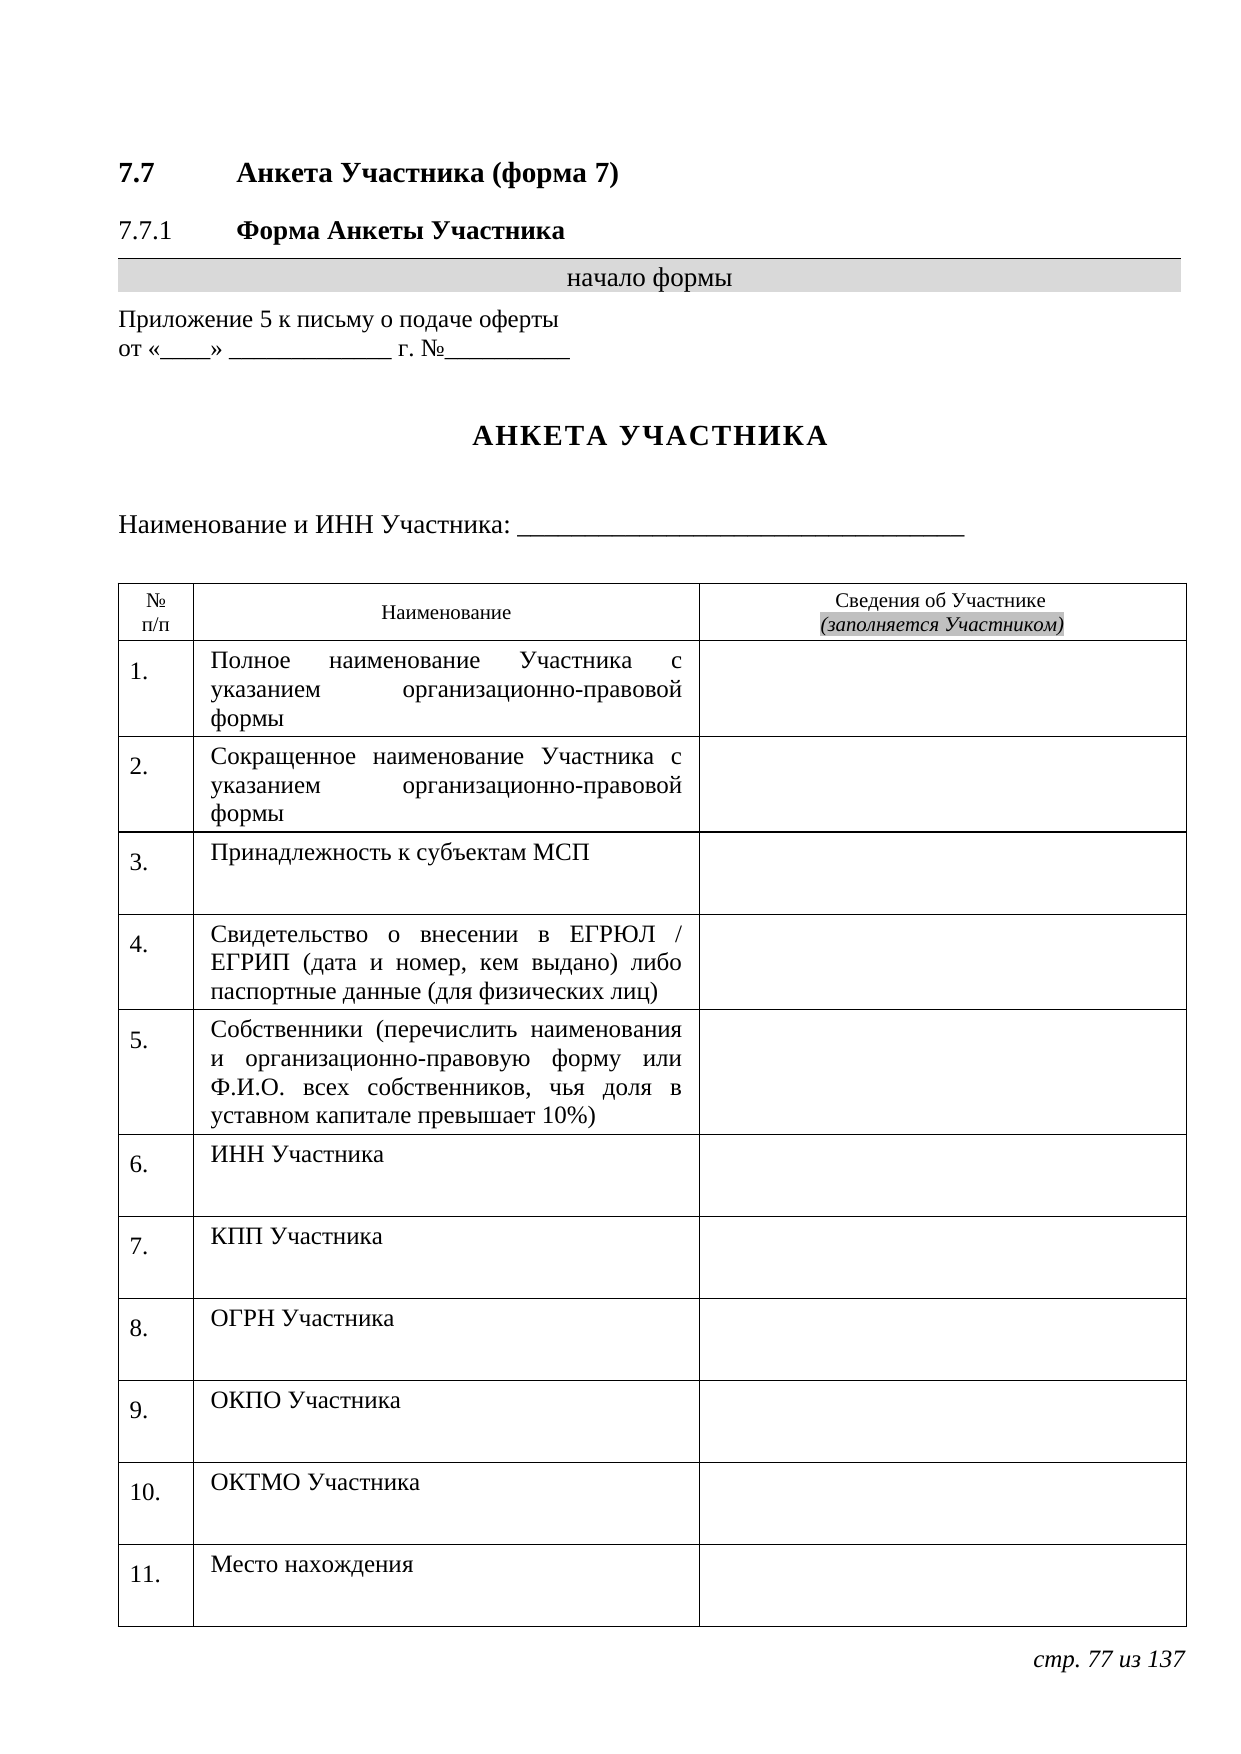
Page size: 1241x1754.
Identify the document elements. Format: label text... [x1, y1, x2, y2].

table_cell [700, 1381, 1186, 1462]
table_cell Принадлежность к субъектам МСП [194, 833, 699, 913]
table_cell ОКТМО Участника [194, 1463, 699, 1544]
table_cell [700, 1010, 1186, 1133]
table_cell [700, 1217, 1186, 1298]
table_cell Полное наименование Участника с указанием организационно-правовой формы [194, 641, 699, 736]
table_cell [119, 1463, 193, 1544]
table_cell [700, 833, 1186, 913]
table_cell ОГРН Участника [194, 1299, 699, 1380]
text начало формы [118, 259, 1181, 292]
table_cell [700, 1135, 1186, 1216]
text Приложение 5 к письму о подаче оферты от «____» _____________ г. №__________ [118, 304, 1181, 362]
table_cell Сокращенное наименование Участника с указанием организационно-правовой формы [194, 737, 699, 831]
table_cell [119, 1299, 193, 1380]
table_cell [119, 737, 193, 831]
table_cell [119, 1135, 193, 1216]
table_cell [119, 1381, 193, 1462]
table_cell [700, 915, 1186, 1009]
table_cell ИНН Участника [194, 1135, 699, 1216]
table_header Сведения об Участнике (заполняется Участником) [700, 584, 1186, 640]
table_cell [119, 915, 193, 1009]
table_cell [700, 1545, 1186, 1626]
table_cell [119, 1010, 193, 1133]
table_cell [700, 1463, 1186, 1544]
subtitle Анкета Участника (форма 7) [118, 156, 1181, 189]
table_cell [119, 1545, 193, 1626]
table_cell [119, 833, 193, 913]
table_cell Место нахождения [194, 1545, 699, 1626]
table_cell Свидетельство о внесении в ЕГРЮЛ / ЕГРИП (дата и номер, кем выдано) либо паспортные данные (для физических лиц) [194, 915, 699, 1009]
text Форма Анкеты Участника [118, 214, 1181, 245]
text Анкета Участника [118, 418, 1181, 452]
table_header № п/п [119, 584, 193, 640]
table_cell КПП Участника [194, 1217, 699, 1298]
table_cell [700, 737, 1186, 831]
table_cell ОКПО Участника [194, 1381, 699, 1462]
table_cell Собственники (перечислить наименования и организационно-правовую форму или Ф.И.О. всех собственников, чья доля в уставном капитале превышает 10%) [194, 1010, 699, 1133]
table_cell [700, 1299, 1186, 1380]
table_cell [119, 641, 193, 736]
table_header Наименование [194, 584, 699, 640]
table_cell [700, 641, 1186, 736]
table_cell [119, 1217, 193, 1298]
text Наименование и ИНН Участника: _________________________________ [118, 508, 1181, 539]
